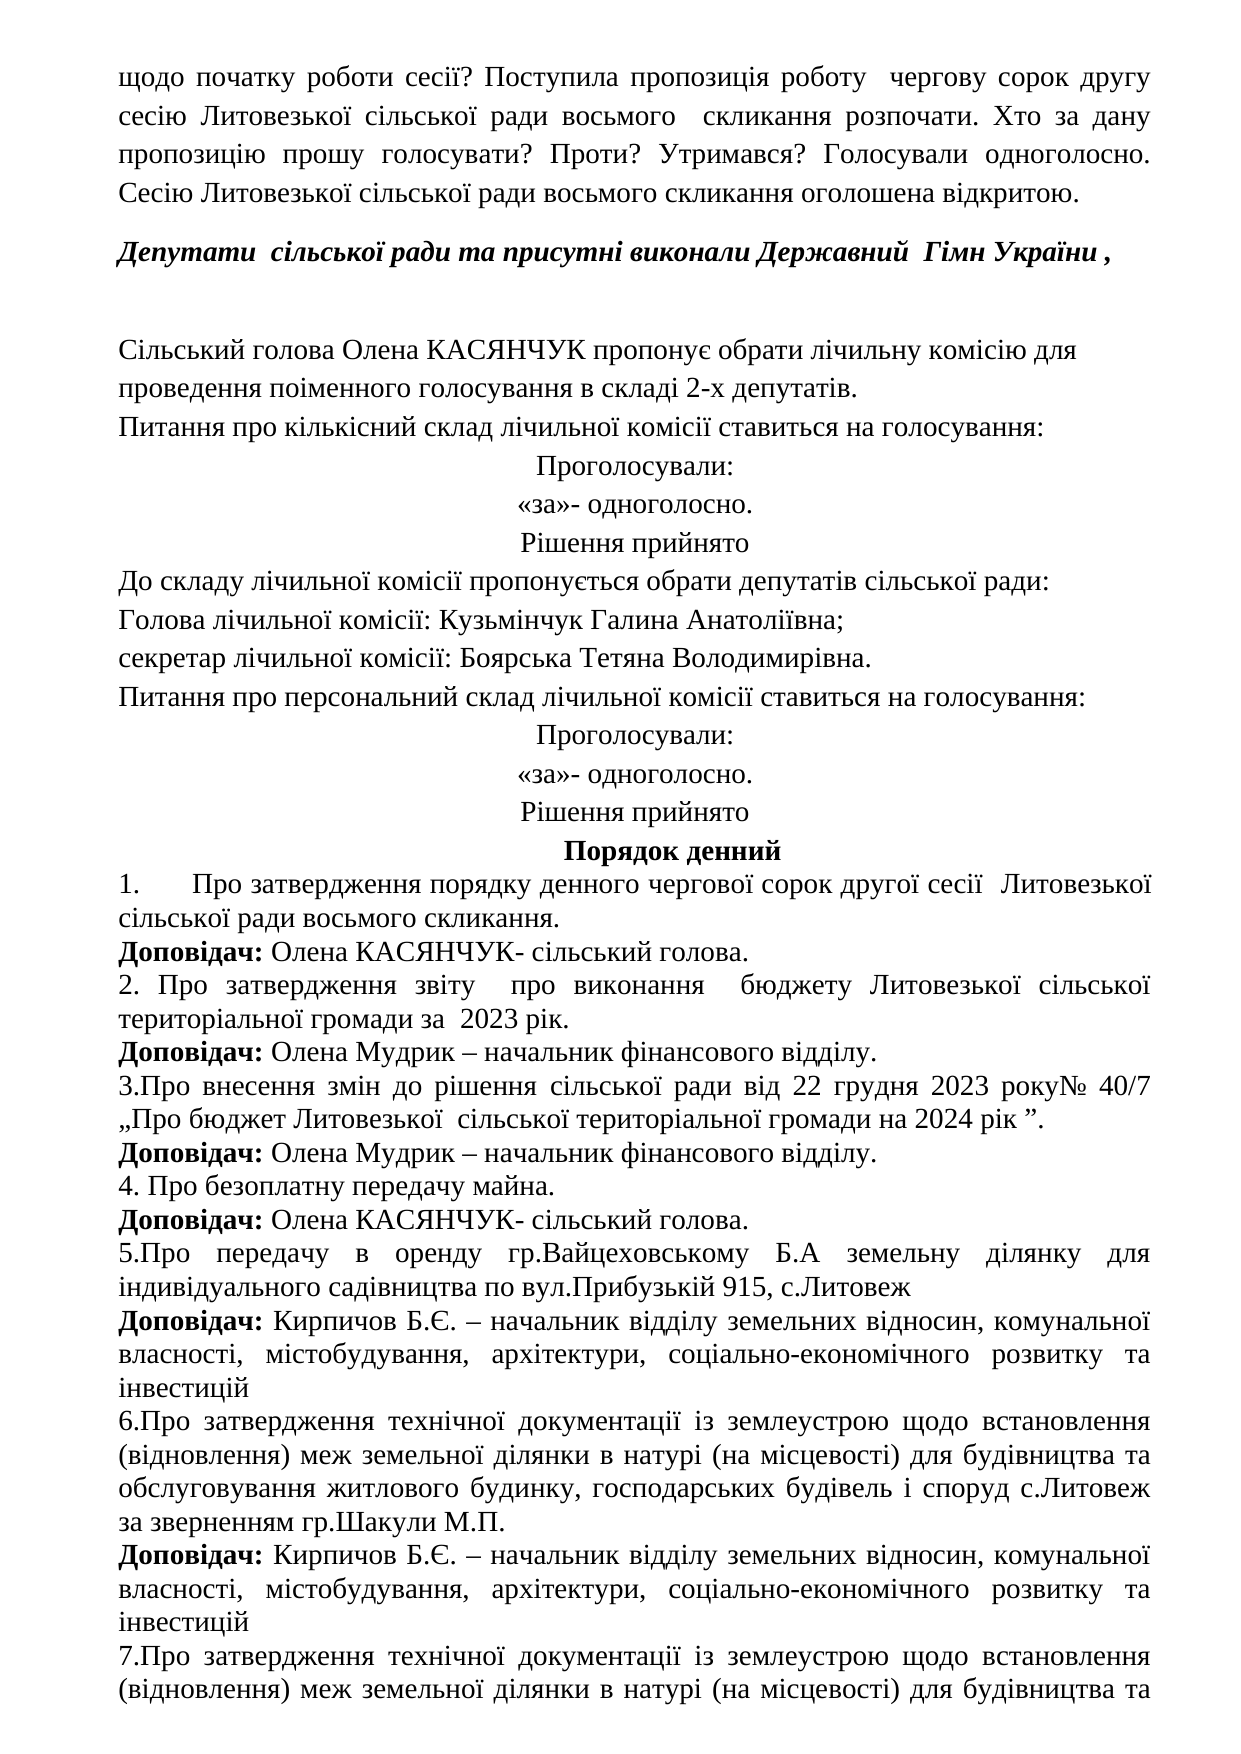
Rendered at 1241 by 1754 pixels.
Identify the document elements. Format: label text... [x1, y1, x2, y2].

text Сільський голова Олена КАСЯНЧУК пропонує обрати лічильну комісію для проведення поіменного голосування в складі 2-х депутатів. [118, 332, 1152, 404]
text «за»- одноголосно. [118, 756, 1152, 789]
text Питання про кількісний склад лічильної комісії ставиться на голосування: [118, 409, 1152, 443]
text Рішення прийнято [118, 794, 1152, 828]
text секретар лічильної комісії: Боярська Тетяна Володимирівна. [118, 640, 1152, 674]
text Доповідач: Олена Мудрик – начальник фінансового відділу. [118, 1034, 1152, 1068]
list 5.Про передачу в оренду гр.Вайцеховському Б.А земельну ділянку для індивідуального садівництва по вул.Прибузькій 915, с.Литовеж [118, 1236, 1152, 1303]
list 4. Про безоплатну передачу майна. [118, 1168, 1152, 1202]
text Голова лічильної комісії: Кузьмінчук Галина Анатоліївна; [118, 602, 1152, 635]
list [118, 1537, 1152, 1638]
list Про затвердження порядку денного чергової сорок другої сесії Литовезької сільської ради восьмого скликання. [118, 867, 1152, 934]
text Депутати сільської ради та присутні виконали Державний Гімн України , [118, 234, 1152, 268]
text Проголосували: [118, 717, 1152, 751]
text «за»- одноголосно. [118, 486, 1152, 520]
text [118, 59, 1152, 208]
text Доповідач: Олена КАСЯНЧУК- сільський голова. [118, 934, 1152, 967]
text Питання про персональний склад лічильної комісії ставиться на голосування: [118, 679, 1152, 712]
text Доповідач: Олена КАСЯНЧУК- сільський голова. [118, 1202, 1152, 1236]
text Рішення прийнято [118, 525, 1152, 558]
text 3.Про внесення змін до рішення сільської ради від 22 грудня 2023 року№ 40/7 „Про бюджет Литовезької сільської територіальної громади на 2024 рік ”. [118, 1068, 1152, 1135]
list Порядок денний [118, 833, 1152, 867]
text Проголосували: [118, 448, 1152, 481]
text До складу лічильної комісії пропонується обрати депутатів сільської ради: [118, 563, 1152, 597]
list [118, 1638, 1152, 1705]
text Доповідач: Олена Мудрик – начальник фінансового відділу. [118, 1135, 1152, 1168]
list 2. Про затвердження звіту про виконання бюджету Литовезької сільської територіальної громади за 2023 рік. [118, 967, 1152, 1034]
list 6.Про затвердження технічної документації із землеустрою щодо встановлення (відновлення) меж земельної ділянки в натурі (на місцевості) для будівництва та обслуговування житлового будинку, господарських будівель і споруд с.Литовеж за зверненням гр.Шакули М.П. [118, 1403, 1152, 1537]
text Доповідач: Кирпичов Б.Є. – начальник відділу земельних відносин, комунальної власності, містобудування, архітектури, соціально-економічного розвитку та інвестицій [118, 1303, 1152, 1403]
